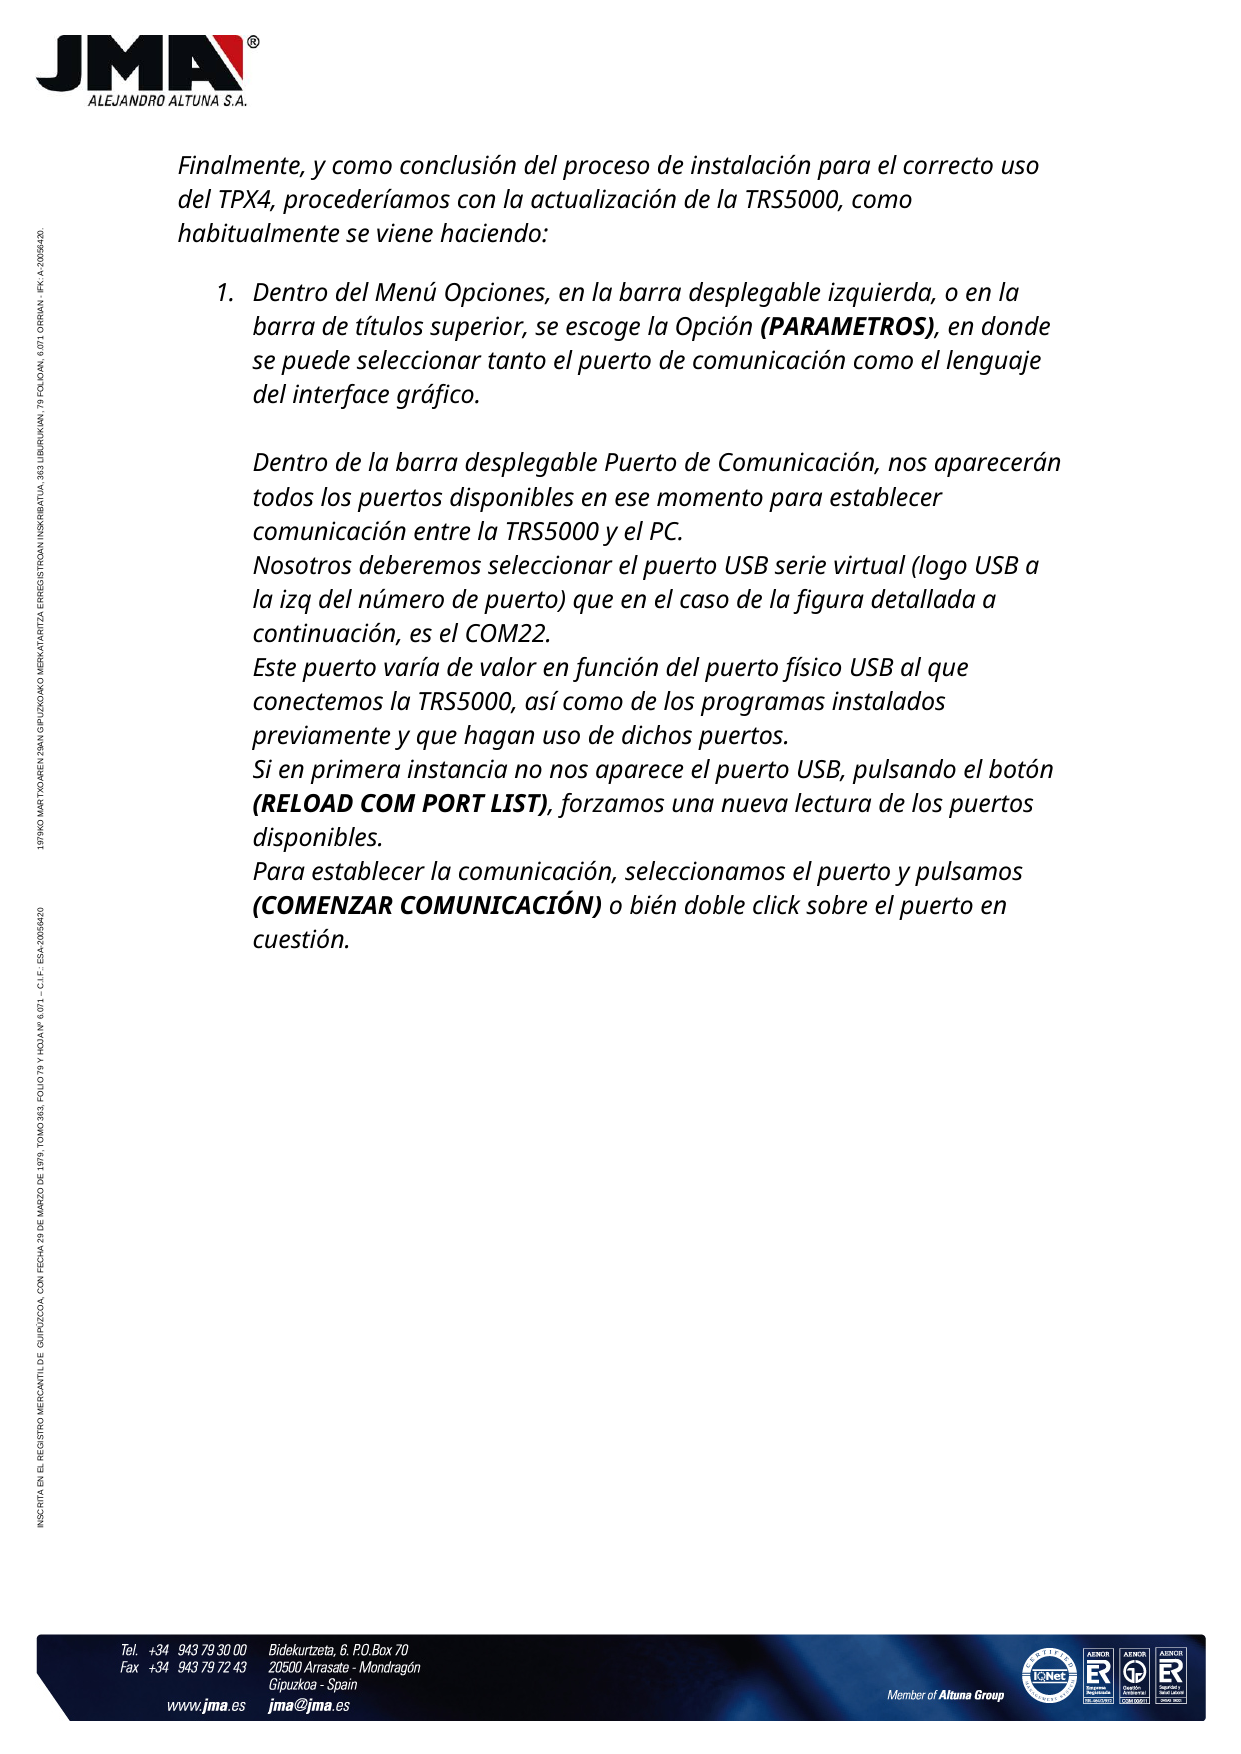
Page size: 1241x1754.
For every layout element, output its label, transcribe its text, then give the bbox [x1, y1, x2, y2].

list Dentro del Menú Opciones, en la barra desplegable izquierda, o en la barra de títulos superior, se escoge la Opción (PARAMETROS), en donde se puede seleccionar tanto el puerto de comunicación como el lenguaje del interface gráfico. [215, 275, 1063, 411]
picture [35, 1633, 1206, 1721]
text Para establecer la comunicación, seleccionamos el puerto y pulsamos (COMENZAR COMUNICACIÓN) o bién doble click sobre el puerto en cuestión. [252, 854, 1063, 956]
picture [35, 35, 260, 107]
text Nosotros deberemos seleccionar el puerto USB serie virtual (logo USB a la izq del número de puerto) que en el caso de la figura detallada a continuación, es el COM22. [252, 547, 1063, 649]
text Este puerto varía de valor en función del puerto físico USB al que conectemos la TRS5000, así como de los programas instalados previamente y que hagan uso de dichos puertos. [252, 649, 1063, 752]
text Finalmente, y como conclusión del proceso de instalación para el correcto uso del TPX4, procederíamos con la actualización de la TRS5000, como habitualmente se viene haciendo: [177, 148, 1063, 250]
text Dentro de la barra desplegable Puerto de Comunicación, nos aparecerán todos los puertos disponibles en ese momento para establecer comunicación entre la TRS5000 y el PC. [252, 445, 1063, 547]
text Si en primera instancia no nos aparece el puerto USB, pulsando el botón (RELOAD COM PORT LIST), forzamos una nueva lectura de los puertos disponibles. [252, 752, 1063, 854]
